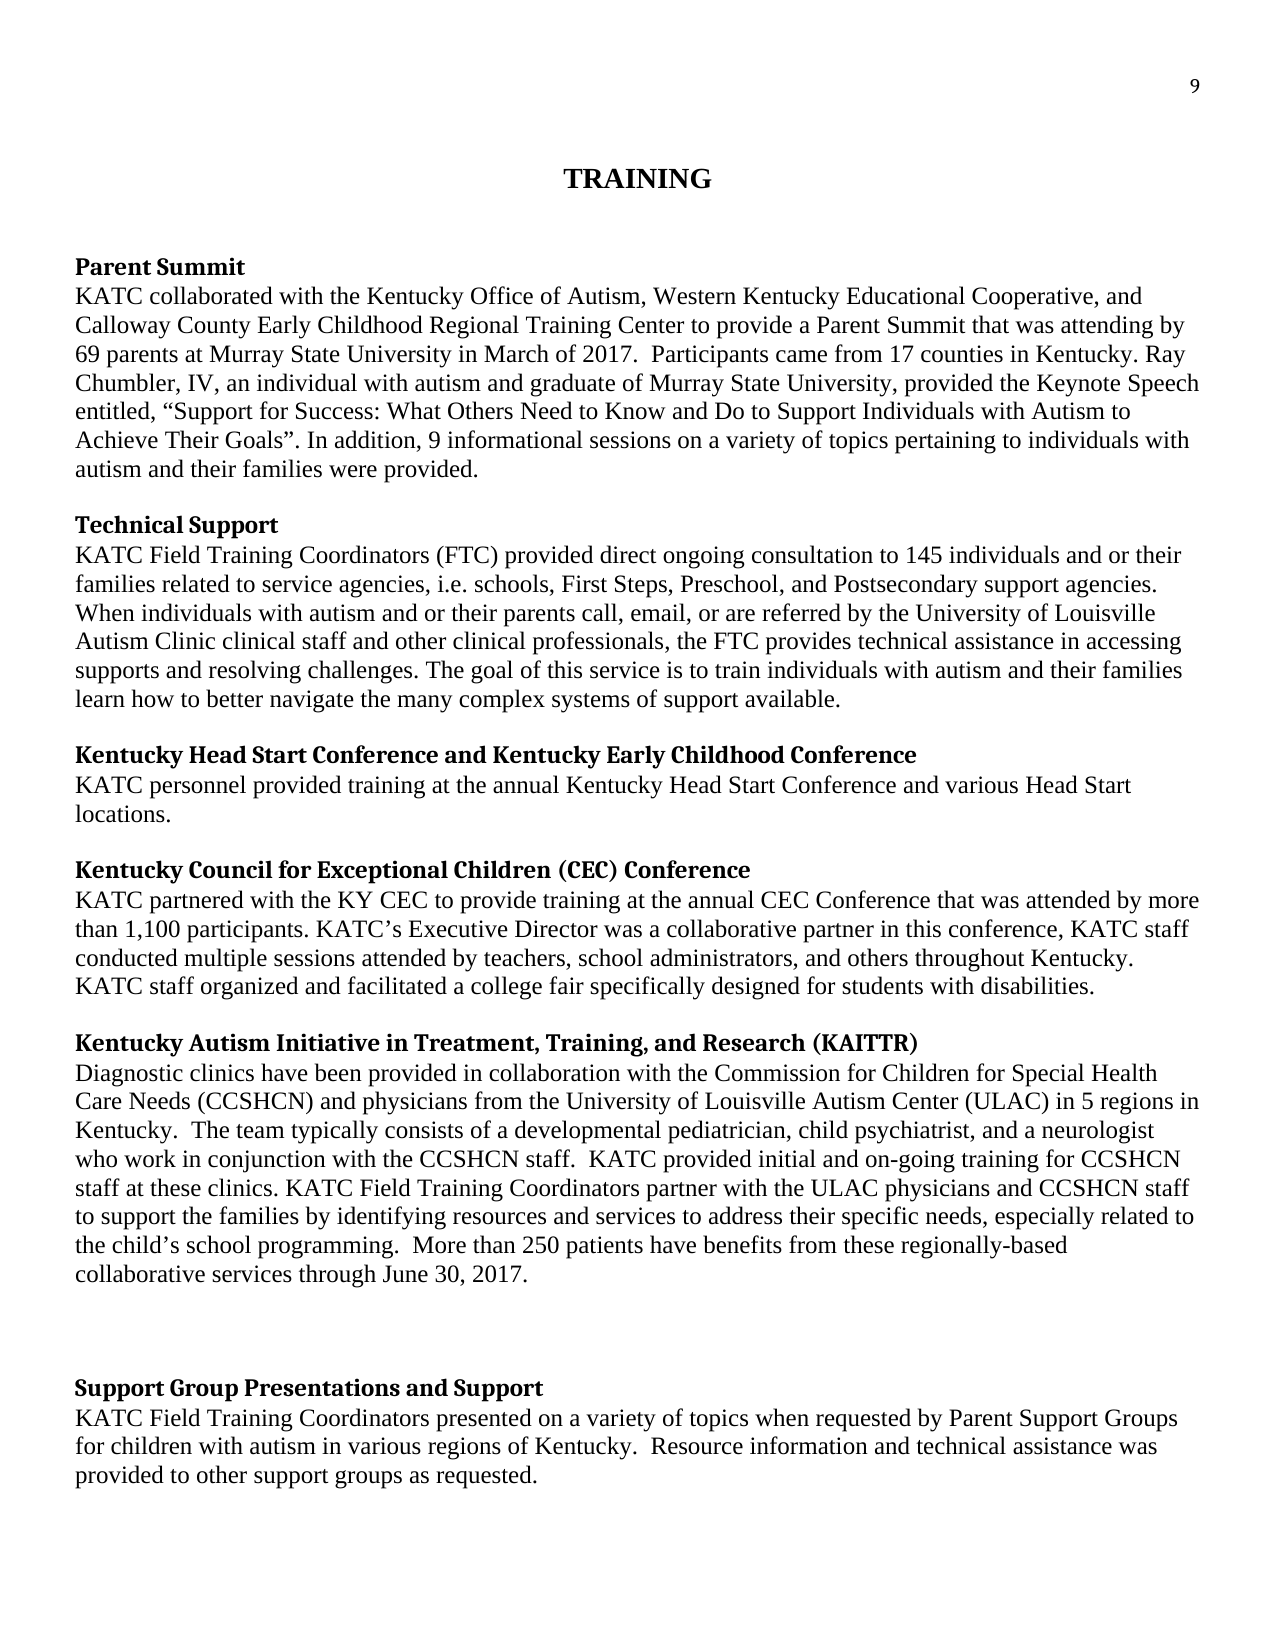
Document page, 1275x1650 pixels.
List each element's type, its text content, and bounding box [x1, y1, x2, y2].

text KATC Field Training Coordinators (FTC) provided direct ongoing consultation to 145 individuals and or their families related to service agencies, i.e. schools, First Steps, Preschool, and Postsecondary support agencies. When individuals with autism and or their parents call, email, or are referred by the University of Louisville Autism Clinic clinical staff and other clinical professionals, the FTC provides technical assistance in accessing supports and resolving challenges. The goal of this service is to train individuals with autism and their families learn how to better navigate the many complex systems of support available. [75, 540, 1200, 713]
subtitle Kentucky Autism Initiative in Treatment, Training, and Research (KAITTR) [75, 1029, 1200, 1058]
subtitle Parent Summit [75, 253, 1200, 281]
subtitle Training [75, 161, 1200, 195]
text KATC personnel provided training at the annual Kentucky Head Start Conference and various Head Start locations. [75, 770, 1200, 828]
subtitle Kentucky Head Start Conference and Kentucky Early Childhood Conference [75, 741, 1200, 770]
subtitle Support Group Presentations and Support [75, 1374, 1200, 1403]
subtitle Technical Support [75, 511, 1200, 540]
text KATC collaborated with the Kentucky Office of Autism, Western Kentucky Educational Cooperative, and Calloway County Early Childhood Regional Training Center to provide a Parent Summit that was attending by 69 parents at Murray State University in March of 2017. Participants came from 17 counties in Kentucky. Ray Chumbler, IV, an individual with autism and graduate of Murray State University, provided the Keynote Speech entitled, “Support for Success: What Others Need to Know and Do to Support Individuals with Autism to Achieve Their Goals”. In addition, 9 informational sessions on a variety of topics pertaining to individuals with autism and their families were provided. [75, 281, 1200, 483]
subtitle Kentucky Council for Exceptional Children (CEC) Conference [75, 856, 1200, 885]
text Diagnostic clinics have been provided in collaboration with the Commission for Children for Special Health Care Needs (CCSHCN) and physicians from the University of Louisville Autism Center (ULAC) in 5 regions in Kentucky. The team typically consists of a developmental pediatrician, child psychiatrist, and a neurologist who work in conjunction with the CCSHCN staff. KATC provided initial and on-going training for CCSHCN staff at these clinics. KATC Field Training Coordinators partner with the ULAC physicians and CCSHCN staff to support the families by identifying resources and services to address their specific needs, especially related to the child’s school programming. More than 250 patients have benefits from these regionally-based collaborative services through June 30, 2017. [75, 1058, 1200, 1288]
text KATC partnered with the KY CEC to provide training at the annual CEC Conference that was attended by more than 1,100 participants. KATC’s Executive Director was a collaborative partner in this conference, KATC staff conducted multiple sessions attended by teachers, school administrators, and others throughout Kentucky. KATC staff organized and facilitated a college fair specifically designed for students with disabilities. [75, 885, 1200, 1000]
text KATC Field Training Coordinators presented on a variety of topics when requested by Parent Support Groups for children with autism in various regions of Kentucky. Resource information and technical assistance was provided to other support groups as requested. [75, 1403, 1200, 1489]
